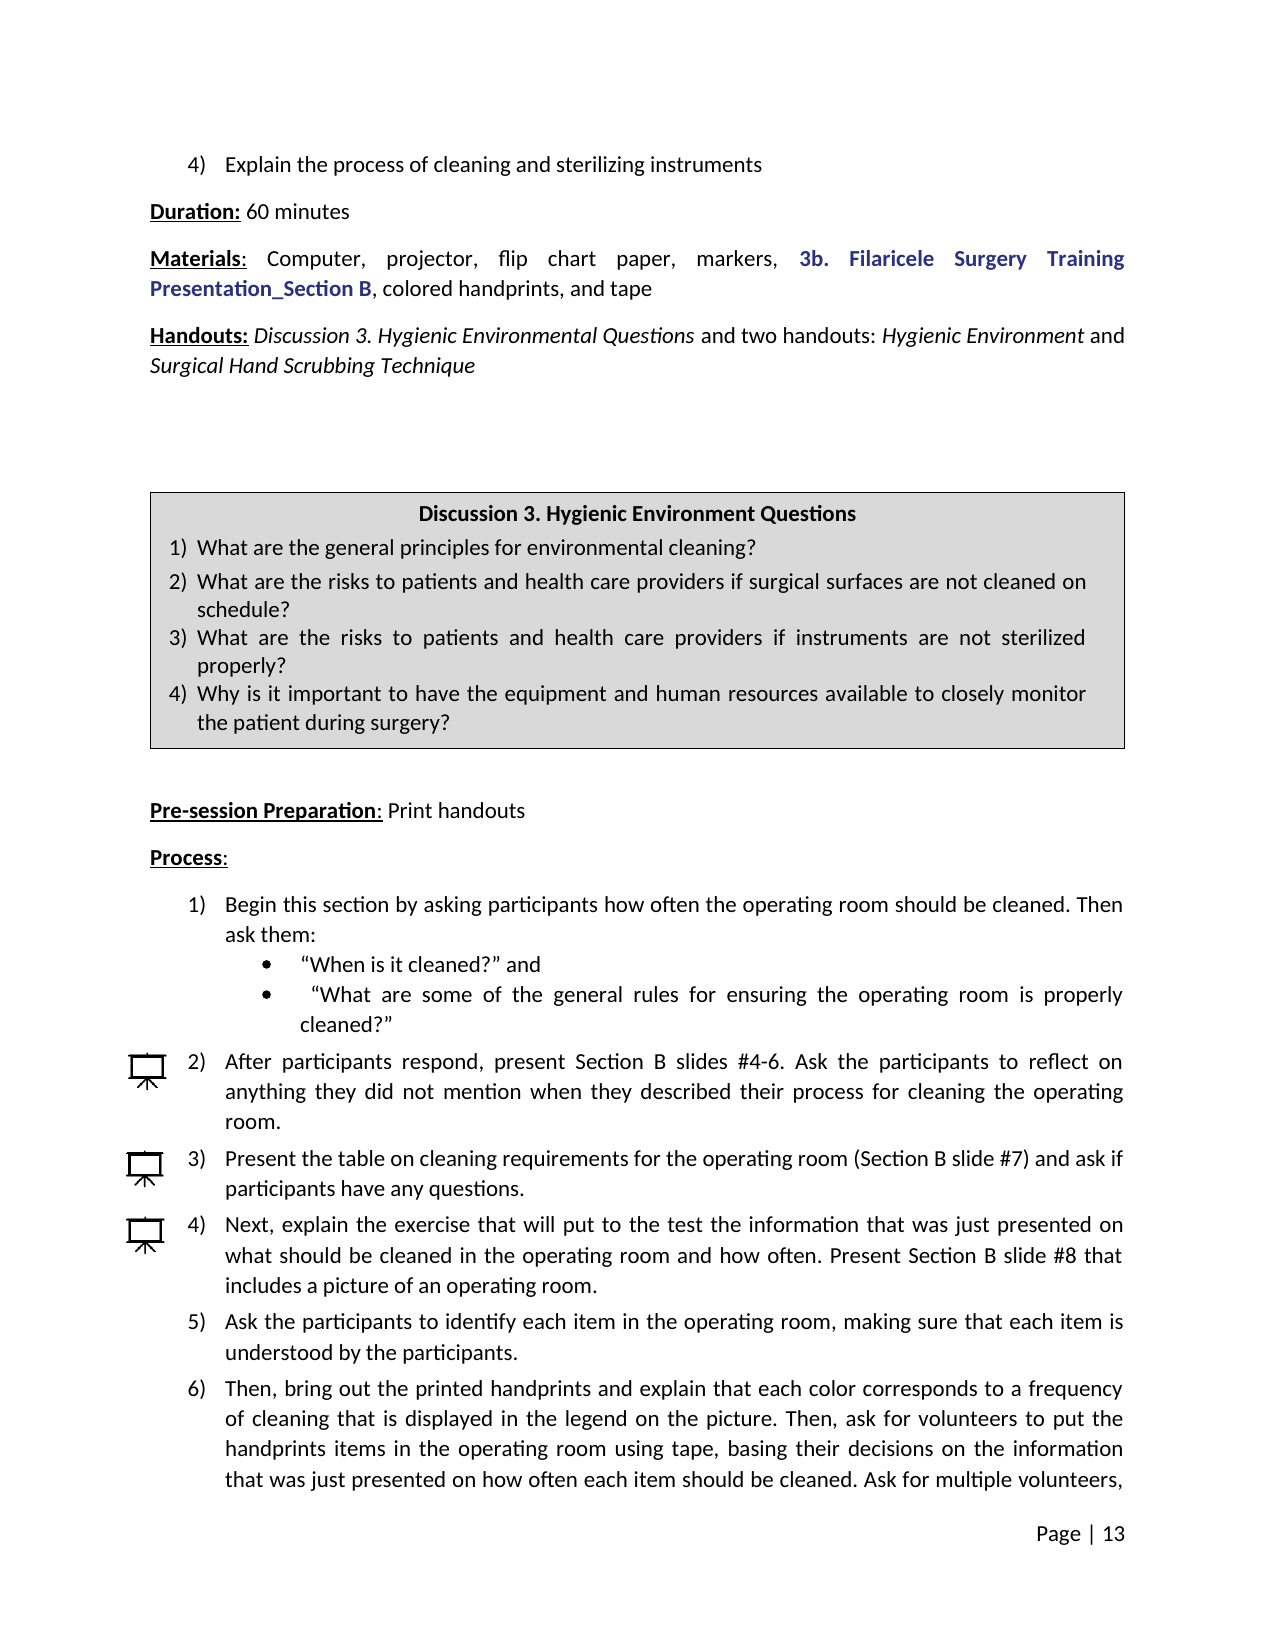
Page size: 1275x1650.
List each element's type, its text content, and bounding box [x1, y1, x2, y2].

text Pre-session Preparation: Print handouts [150, 796, 1125, 824]
list Ask the participants to identify each item in the operating room, making sure that each item is understood by the participants. [187, 1307, 1125, 1366]
list “When is it cleaned?” and [262, 950, 1125, 978]
text Duration: 60 minutes [150, 197, 1125, 225]
list “What are some of the general rules for ensuring the operating room is properly cleaned?” [262, 980, 1125, 1039]
picture [121, 1212, 166, 1256]
text Materials: Computer, projector, flip chart paper, markers, 3b. Filaricele Surgery Training Presentation_Section B, colored handprints, and tape [150, 244, 1125, 302]
list Present the table on cleaning requirements for the operating room (Section B slide #7) and ask if participants have any questions. [187, 1144, 1125, 1202]
list Next, explain the exercise that will put to the test the information that was just presented on what should be cleaned in the operating room and how often. Present Section B slide #8 that includes a picture of an operating room. [187, 1211, 1125, 1299]
list Begin this section by asking participants how often the operating room should be cleaned. Then ask them: [187, 890, 1125, 948]
table_header Discussion 3. Hygienic Environment Questions What are the general principles for environmental cleaning? What are the risks to patients and health care providers if surgical surfaces are not cleaned on schedule? What are the risks to patients and health care providers if instruments are not sterilized properly? Why is it important to have the equipment and human resources available to closely monitor the patient during surgery? [151, 493, 1124, 748]
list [187, 1374, 1125, 1493]
picture [121, 1145, 165, 1189]
text Process: [150, 843, 1125, 871]
picture [123, 1047, 168, 1092]
list Explain the process of cleaning and sterilizing instruments [187, 150, 1125, 178]
list After participants respond, present Section B slides #4-6. Ask the participants to reflect on anything they did not mention when they described their process for cleaning the operating room. [187, 1047, 1125, 1136]
text Handouts: Discussion 3. Hygienic Environmental Questions and two handouts: Hygienic Environment and Surgical Hand Scrubbing Technique [150, 321, 1125, 379]
